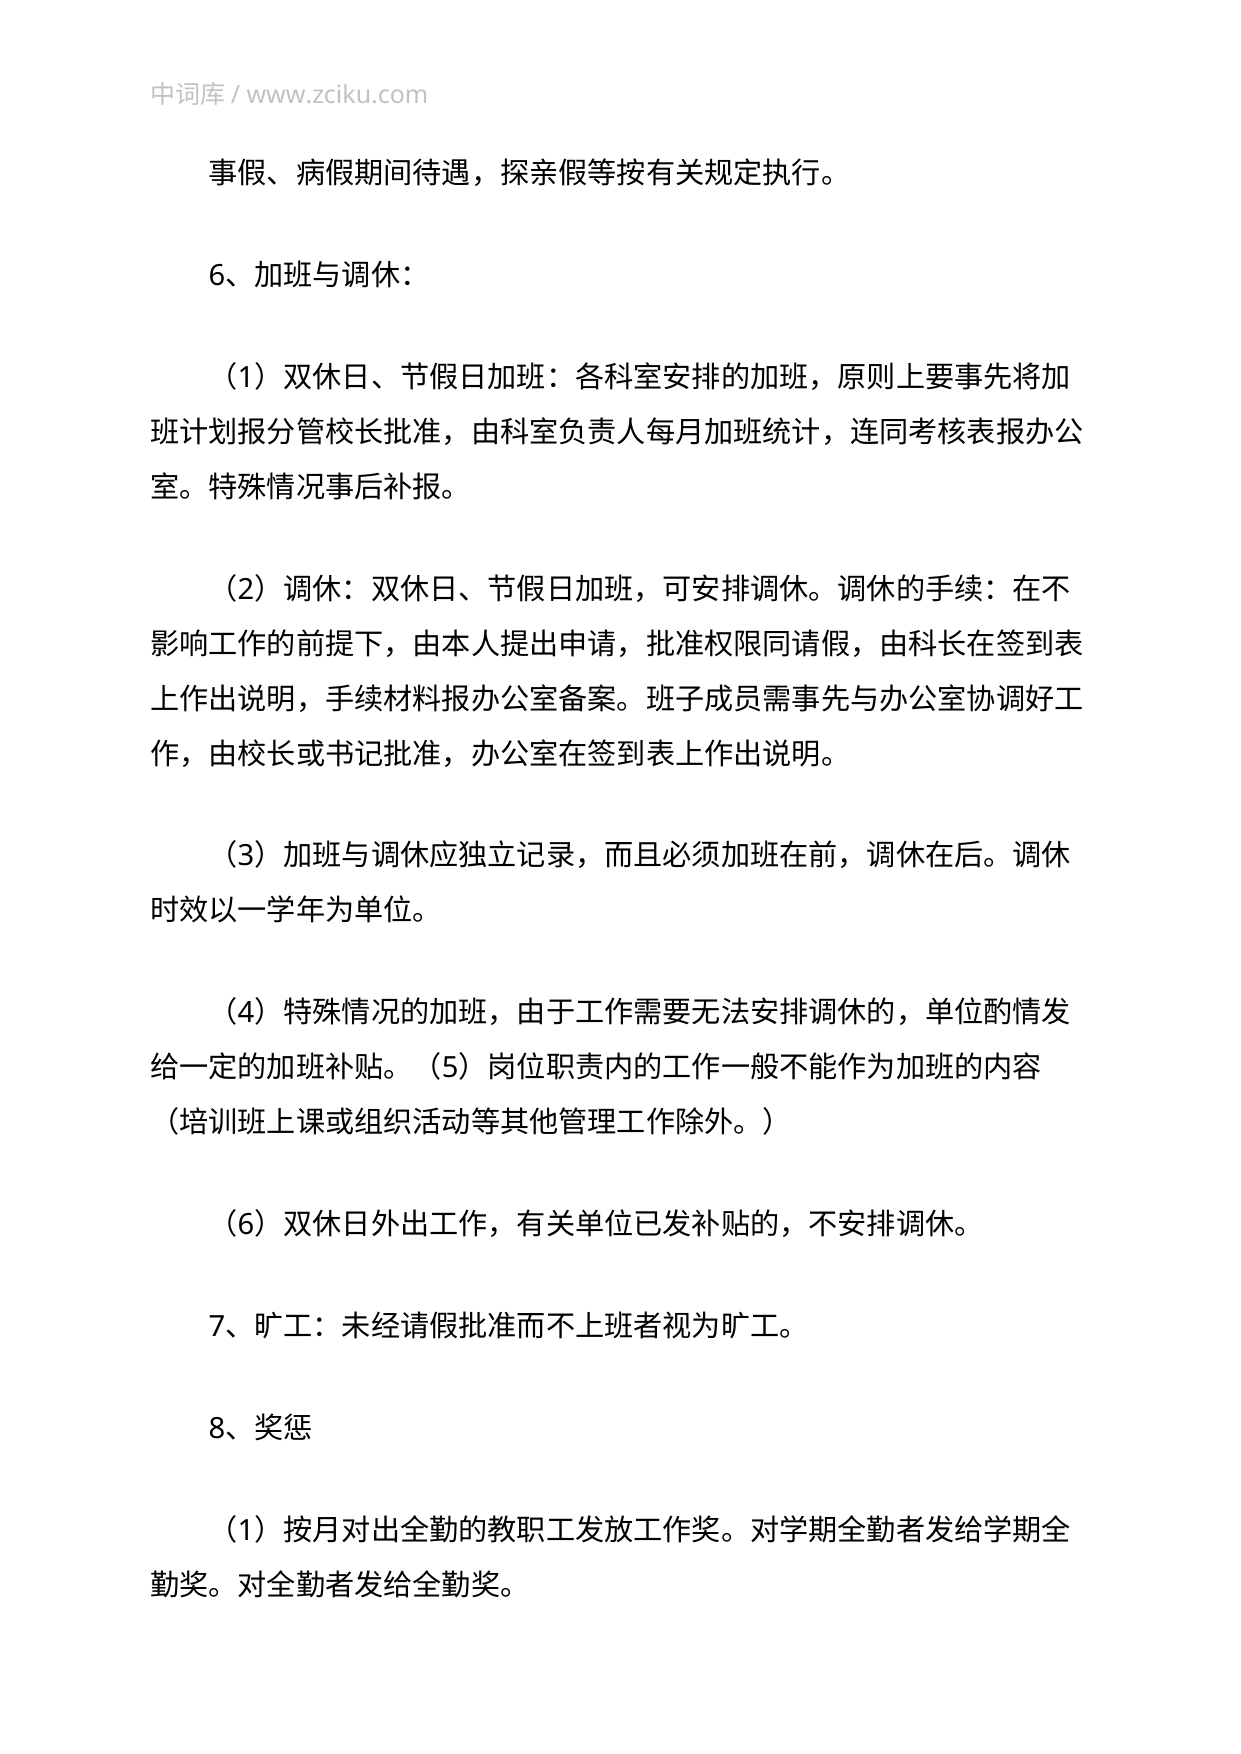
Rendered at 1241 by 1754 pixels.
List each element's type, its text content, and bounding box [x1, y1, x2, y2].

text 事假、病假期间待遇，探亲假等按有关规定执行。 [150, 150, 1090, 192]
text （1）按月对出全勤的教职工发放工作奖。对学期全勤者发给学期全勤奖。对全勤者发给全勤奖。 [150, 1506, 1090, 1604]
text 8、奖惩 [150, 1404, 1090, 1447]
text （1）双休日、节假日加班：各科室安排的加班，原则上要事先将加班计划报分管校长批准，由科室负责人每月加班统计，连同考核表报办公室。特殊情况事后补报。 [150, 354, 1090, 506]
text 7、旷工：未经请假批准而不上班者视为旷工。 [150, 1302, 1090, 1345]
text （3）加班与调休应独立记录，而且必须加班在前，调休在后。调休时效以一学年为单位。 [150, 832, 1090, 929]
text （6）双休日外出工作，有关单位已发补贴的，不安排调休。 [150, 1201, 1090, 1243]
text （2）调休：双休日、节假日加班，可安排调休。调休的手续：在不影响工作的前提下，由本人提出申请，批准权限同请假，由科长在签到表上作出说明，手续材料报办公室备案。班子成员需事先与办公室协调好工作，由校长或书记批准，办公室在签到表上作出说明。 [150, 565, 1090, 772]
text 6、加班与调休： [150, 252, 1090, 294]
text （4）特殊情况的加班，由于工作需要无法安排调休的，单位酌情发给一定的加班补贴。（5）岗位职责内的工作一般不能作为加班的内容（培训班上课或组织活动等其他管理工作除外。） [150, 989, 1090, 1141]
